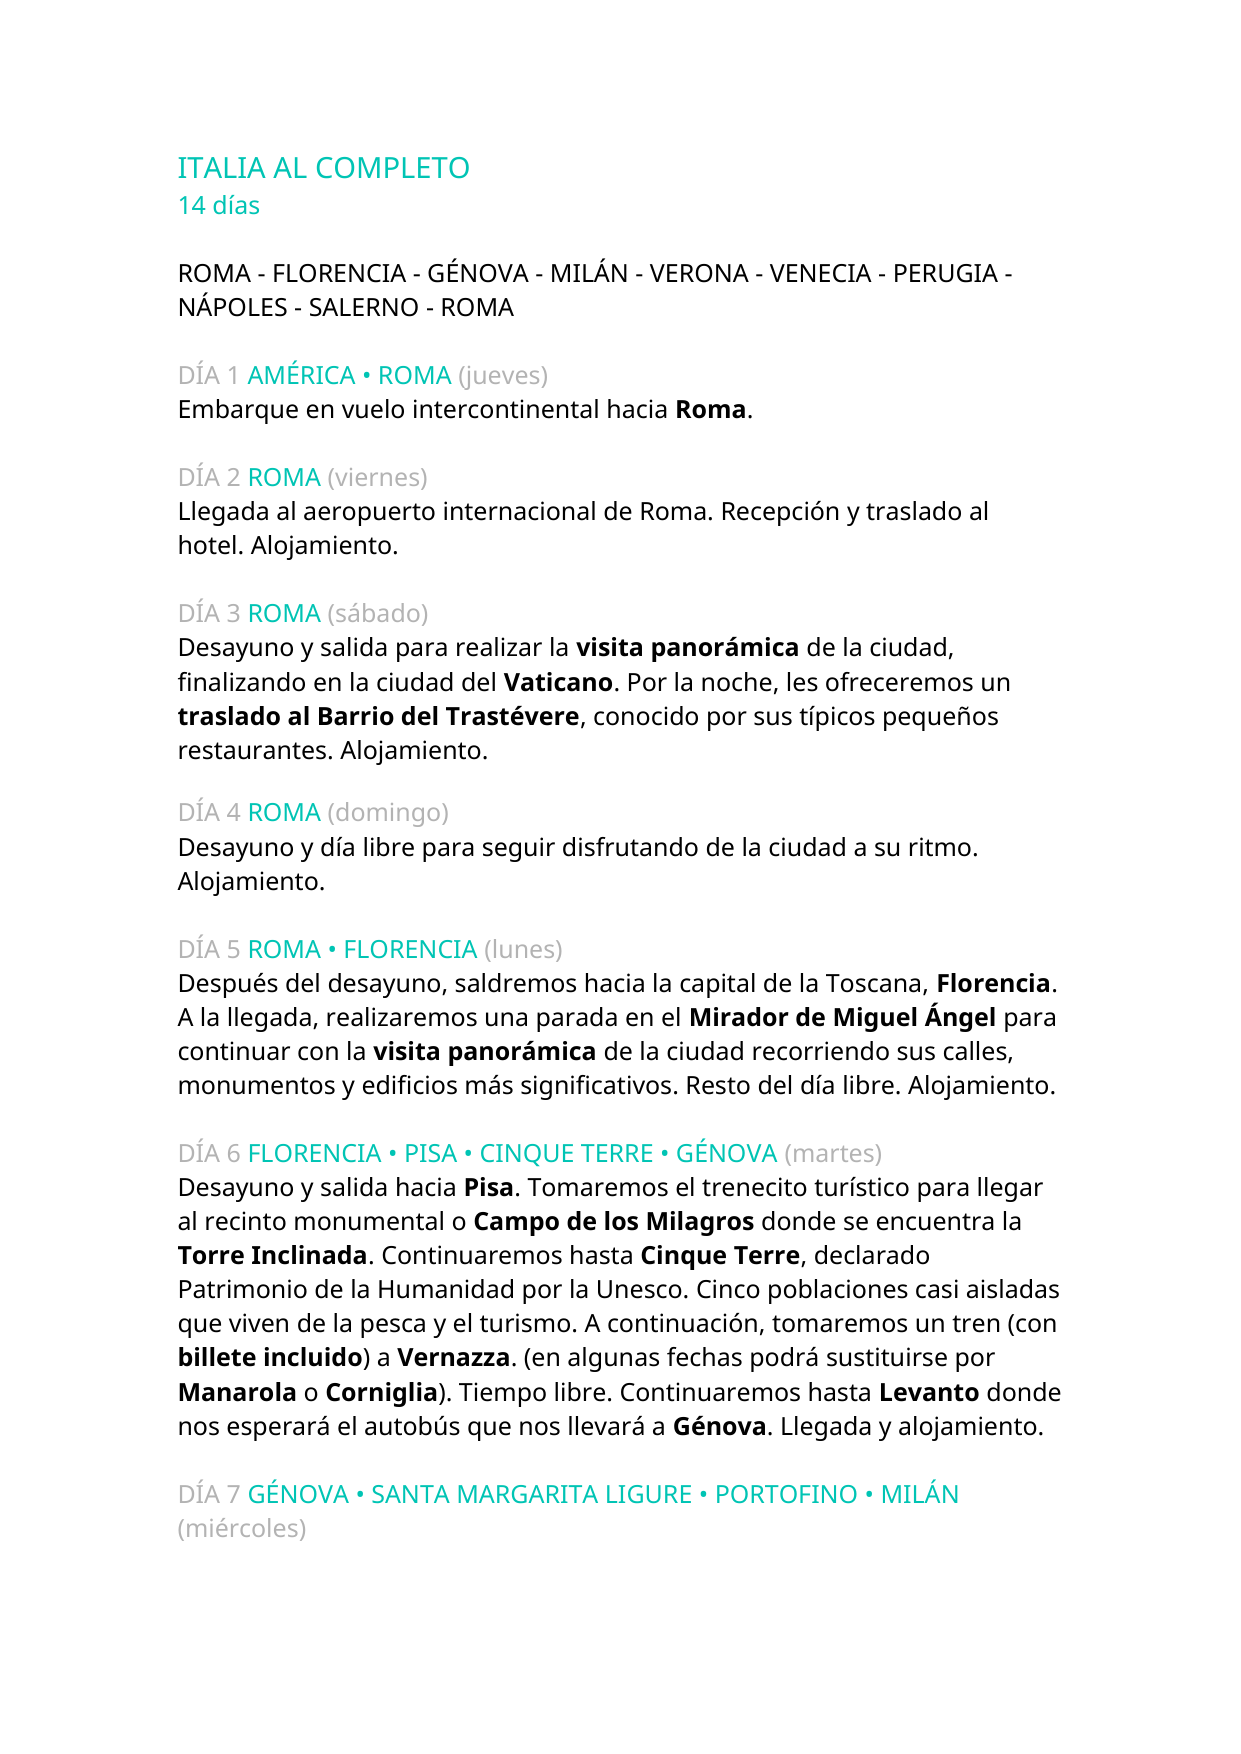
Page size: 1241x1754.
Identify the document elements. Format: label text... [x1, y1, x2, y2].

text Desayuno y salida para realizar la visita panorámica de la ciudad, finalizando en la ciudad del Vaticano. Por la noche, les ofreceremos un traslado al Barrio del Trastévere, conocido por sus típicos pequeños restaurantes. Alojamiento. [177, 630, 1063, 795]
text Embarque en vuelo intercontinental hacia Roma. [177, 392, 1063, 426]
text DÍA 4 ROMA (domingo) Desayuno y día libre para seguir disfrutando de la ciudad a su ritmo. Alojamiento. DÍA 5 ROMA • FLORENCIA (lunes) Después del desayuno, saldremos hacia la capital de la Toscana, Florencia. A la llegada, realizaremos una parada en el Mirador de Miguel Ángel para continuar con la visita panorámica de la ciudad recorriendo sus calles, monumentos y edificios más significativos. Resto del día libre. Alojamiento. DÍA 6 FLORENCIA • PISA • CINQUE TERRE • GÉNOVA (martes) Desayuno y salida hacia Pisa. Tomaremos el trenecito turístico para llegar al recinto monumental o Campo de los Milagros donde se encuentra la Torre Inclinada. Continuaremos hasta Cinque Terre, declarado Patrimonio de la Humanidad por la Unesco. Cinco poblaciones casi aisladas que viven de la pesca y el turismo. A continuación, tomaremos un tren (con billete incluido) a Vernazza. (en algunas fechas podrá sustituirse por Manarola o Corniglia). Tiempo libre. Continuaremos hasta Levanto donde nos esperará el autobús que nos llevará a Génova. Llegada y alojamiento. [177, 795, 1063, 1442]
text 14 días [177, 187, 1063, 221]
text ITALIA AL COMPLETO [177, 148, 1063, 187]
text ROMA - FLORENCIA - GÉNOVA - MILÁN - VERONA - VENECIA - PERUGIA - NÁPOLES - SALERNO - ROMA [177, 255, 1063, 323]
text Llegada al aeropuerto internacional de Roma. Recepción y traslado al hotel. Alojamiento. [177, 494, 1063, 562]
text DÍA 1 AMÉRICA • ROMA (jueves) [177, 358, 1063, 392]
text DÍA 3 ROMA (sábado) [177, 596, 1063, 630]
text DÍA 2 ROMA (viernes) [177, 460, 1063, 494]
text DÍA 7 GÉNOVA • SANTA MARGARITA LIGURE • PORTOFINO • MILÁN (miércoles) [177, 1476, 1063, 1544]
